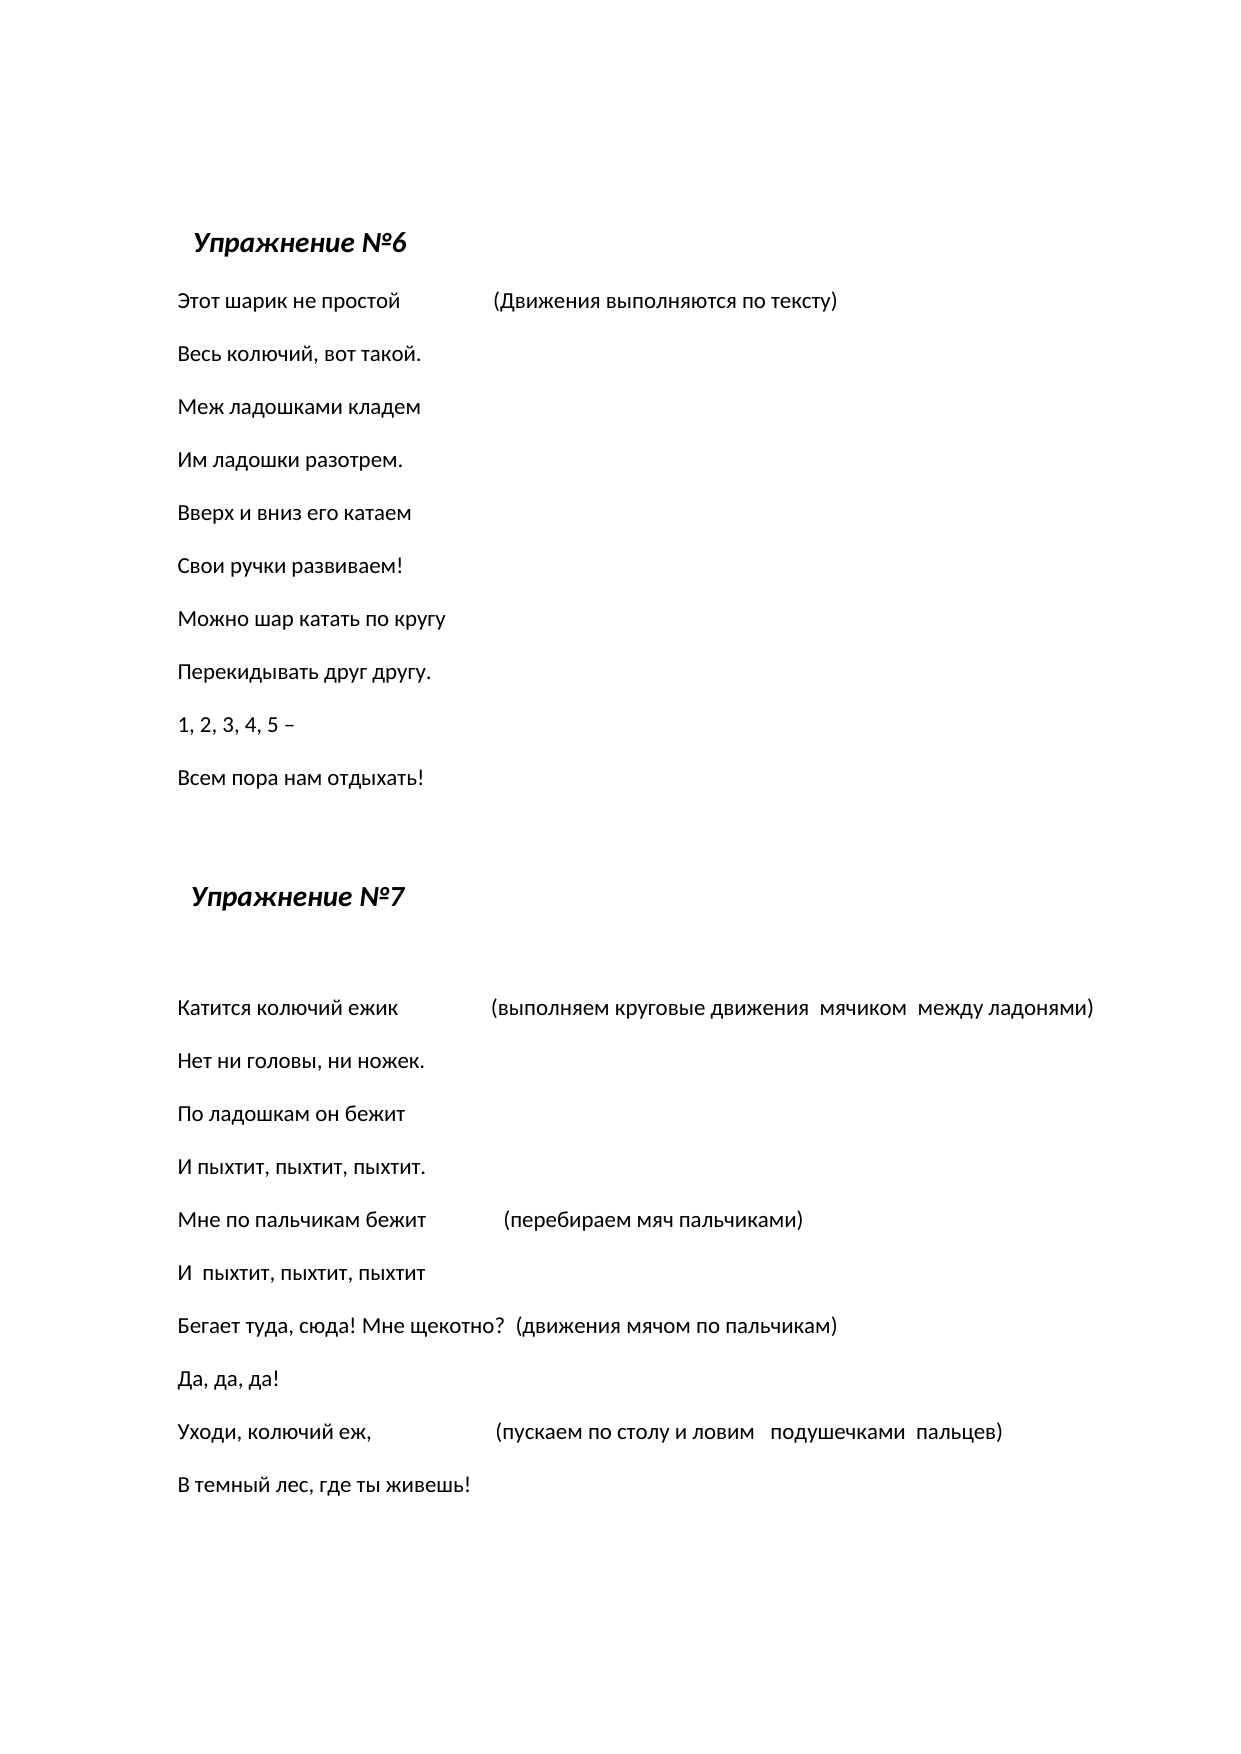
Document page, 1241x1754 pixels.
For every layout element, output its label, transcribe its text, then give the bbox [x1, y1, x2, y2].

text Упражнение №6 [177, 224, 1152, 260]
text Перекидывать друг другу. [177, 657, 1152, 685]
text Вверх и вниз его катаем [177, 498, 1152, 526]
text Им ладошки разотрем. [177, 445, 1152, 473]
text И пыхтит, пыхтит, пыхтит [177, 1258, 1152, 1286]
text Нет ни головы, ни ножек. [177, 1046, 1152, 1074]
text Да, да, да! [177, 1364, 1152, 1392]
text Можно шар катать по кругу [177, 604, 1152, 632]
text В темный лес, где ты живешь! [177, 1470, 1152, 1498]
text По ладошкам он бежит [177, 1099, 1152, 1127]
text Этот шарик не простой (Движения выполняются по тексту) [177, 286, 1152, 314]
text Катится колючий ежик (выполняем круговые движения мячиком между ладонями) [177, 993, 1152, 1021]
text Всем пора нам отдыхать! [177, 763, 1152, 791]
text Мне по пальчикам бежит (перебираем мяч пальчиками) [177, 1205, 1152, 1233]
text Свои ручки развиваем! [177, 551, 1152, 579]
text Весь колючий, вот такой. [177, 339, 1152, 367]
text Бегает туда, сюда! Мне щекотно? (движения мячом по пальчикам) [177, 1311, 1152, 1339]
text Уходи, колючий еж, (пускаем по столу и ловим подушечками пальцев) [177, 1417, 1152, 1445]
text Упражнение №7 [177, 878, 1152, 913]
text Меж ладошками кладем [177, 392, 1152, 420]
text И пыхтит, пыхтит, пыхтит. [177, 1152, 1152, 1180]
text 1, 2, 3, 4, 5 – [177, 710, 1152, 738]
